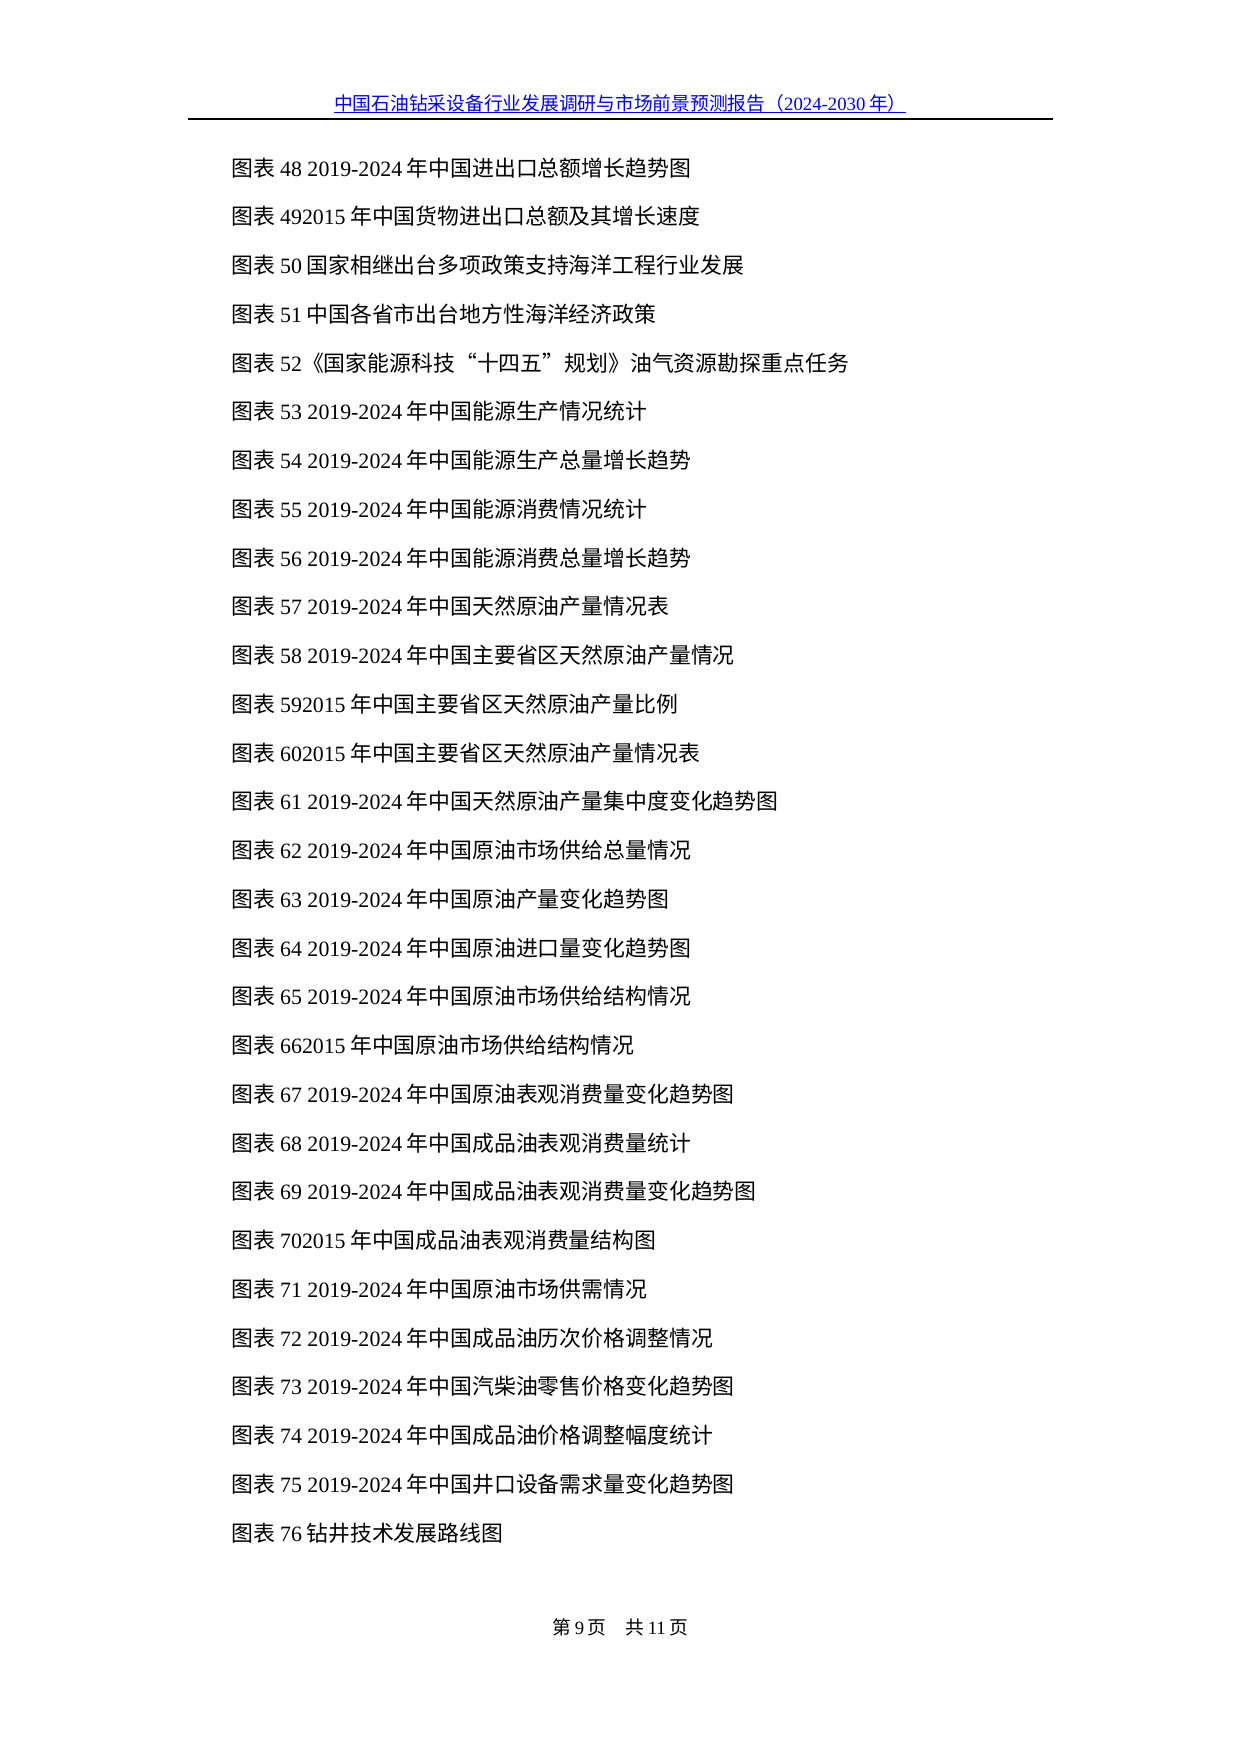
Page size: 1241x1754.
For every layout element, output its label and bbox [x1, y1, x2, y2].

text [187, 150, 1053, 1548]
